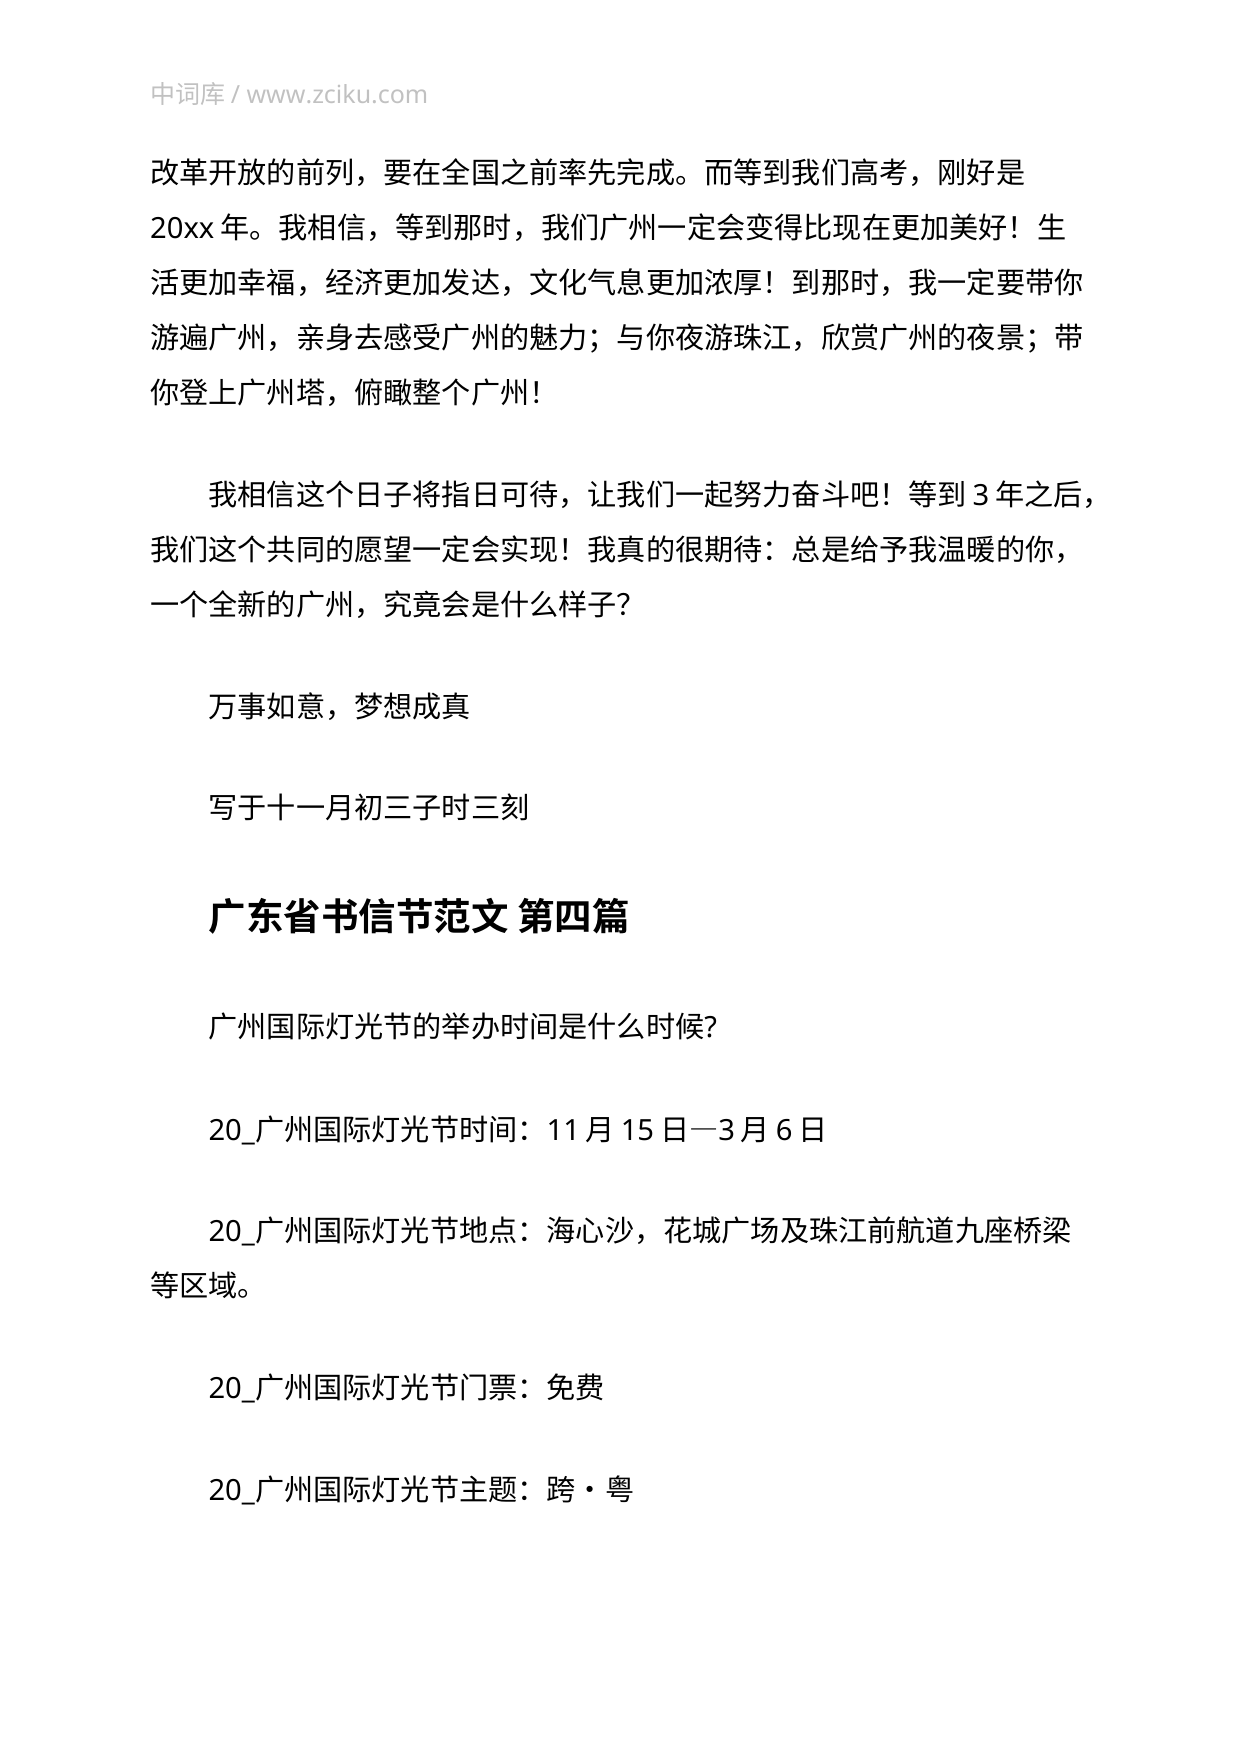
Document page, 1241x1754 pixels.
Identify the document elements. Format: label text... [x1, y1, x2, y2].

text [150, 150, 1090, 412]
text 20_广州国际灯光节主题：跨・粤 [150, 1467, 1090, 1509]
text 广州国际灯光节的举办时间是什么时候? [150, 1004, 1090, 1046]
text 广东省书信节范文 第四篇 [150, 887, 1090, 941]
text 万事如意，梦想成真 [150, 683, 1090, 725]
text 20_广州国际灯光节时间：11月15日―3月6日 [150, 1106, 1090, 1148]
text 20_广州国际灯光节地点：海心沙，花城广场及珠江前航道九座桥梁等区域。 [150, 1208, 1090, 1305]
text 写于十一月初三子时三刻 [150, 785, 1090, 827]
text 20_广州国际灯光节门票：免费 [150, 1365, 1090, 1407]
text 我相信这个日子将指日可待，让我们一起努力奋斗吧！等到3年之后，我们这个共同的愿望一定会实现！我真的很期待：总是给予我温暖的你，一个全新的广州，究竟会是什么样子？ [150, 471, 1090, 624]
